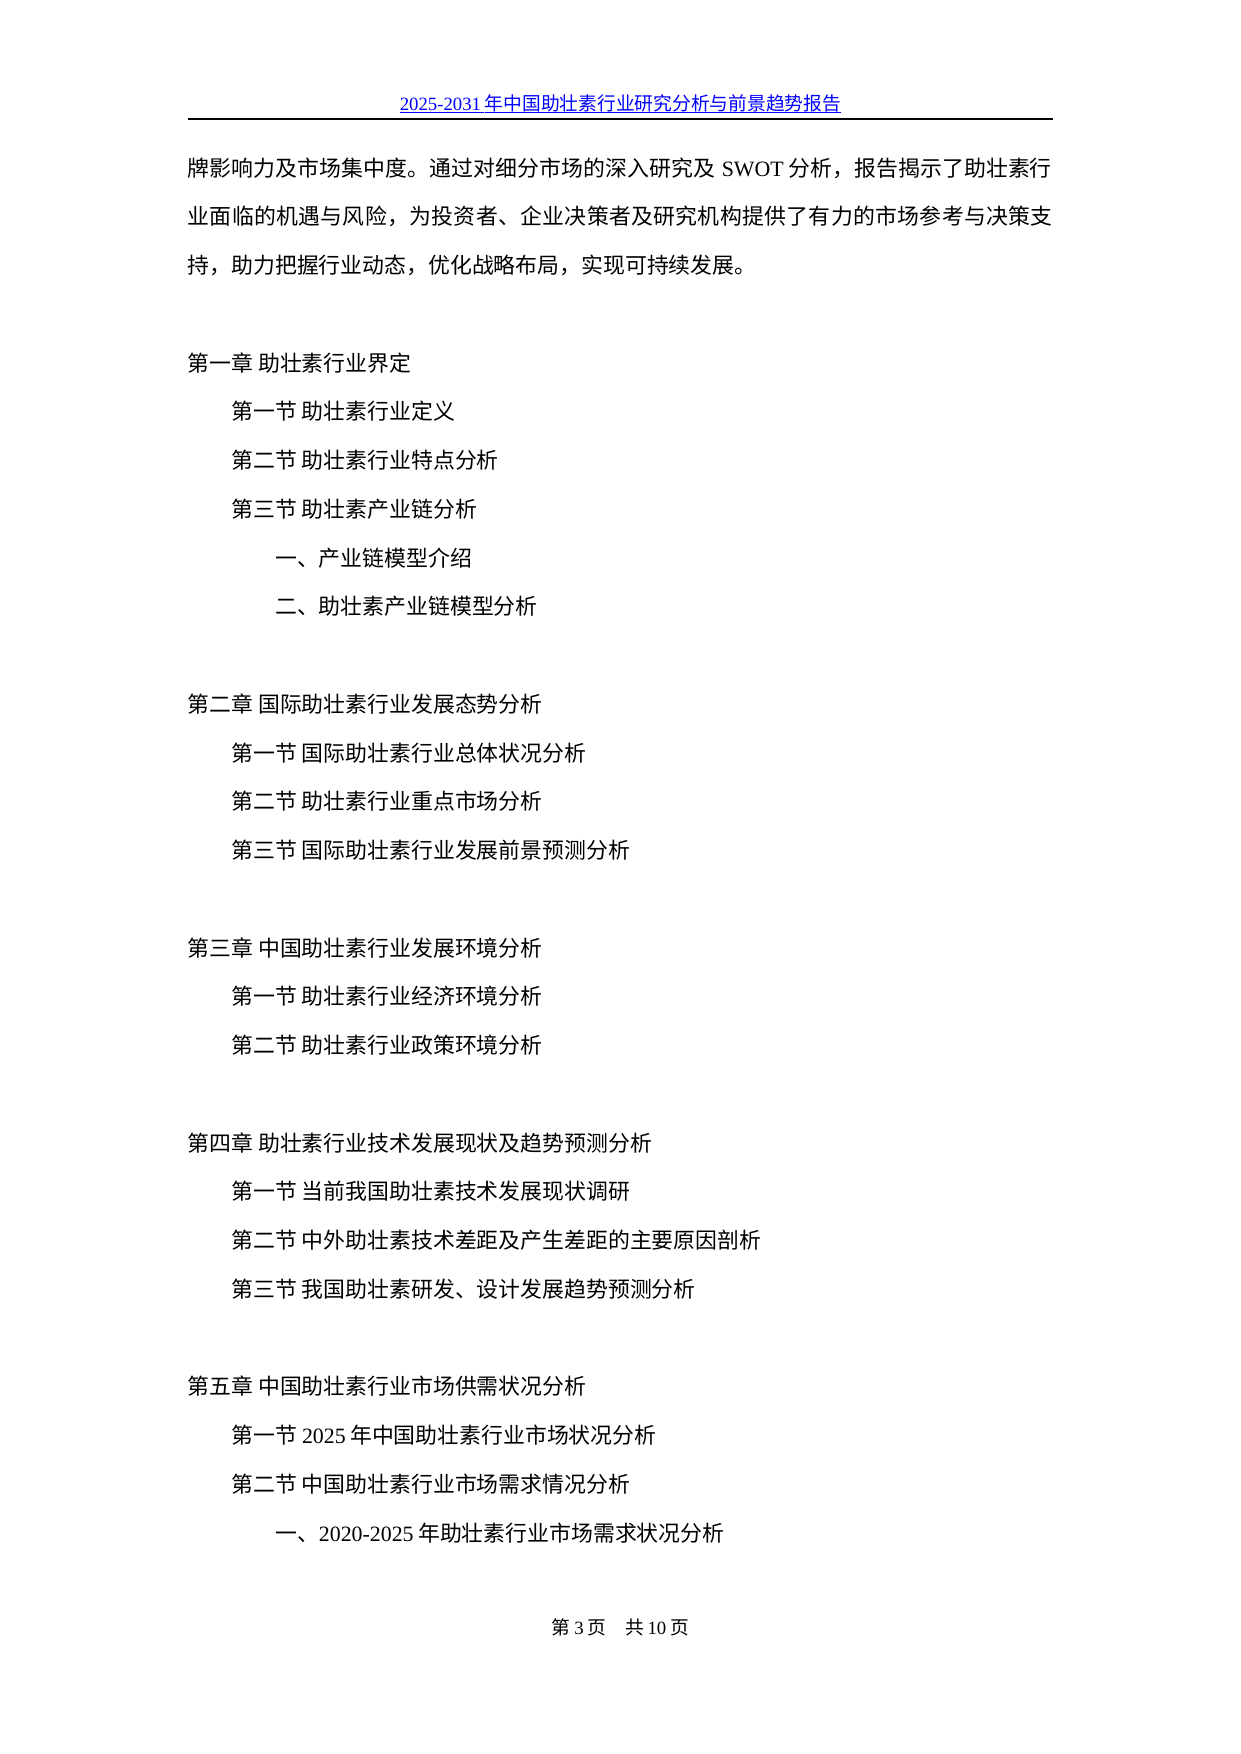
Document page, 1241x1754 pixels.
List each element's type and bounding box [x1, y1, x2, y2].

text [187, 150, 1053, 1548]
